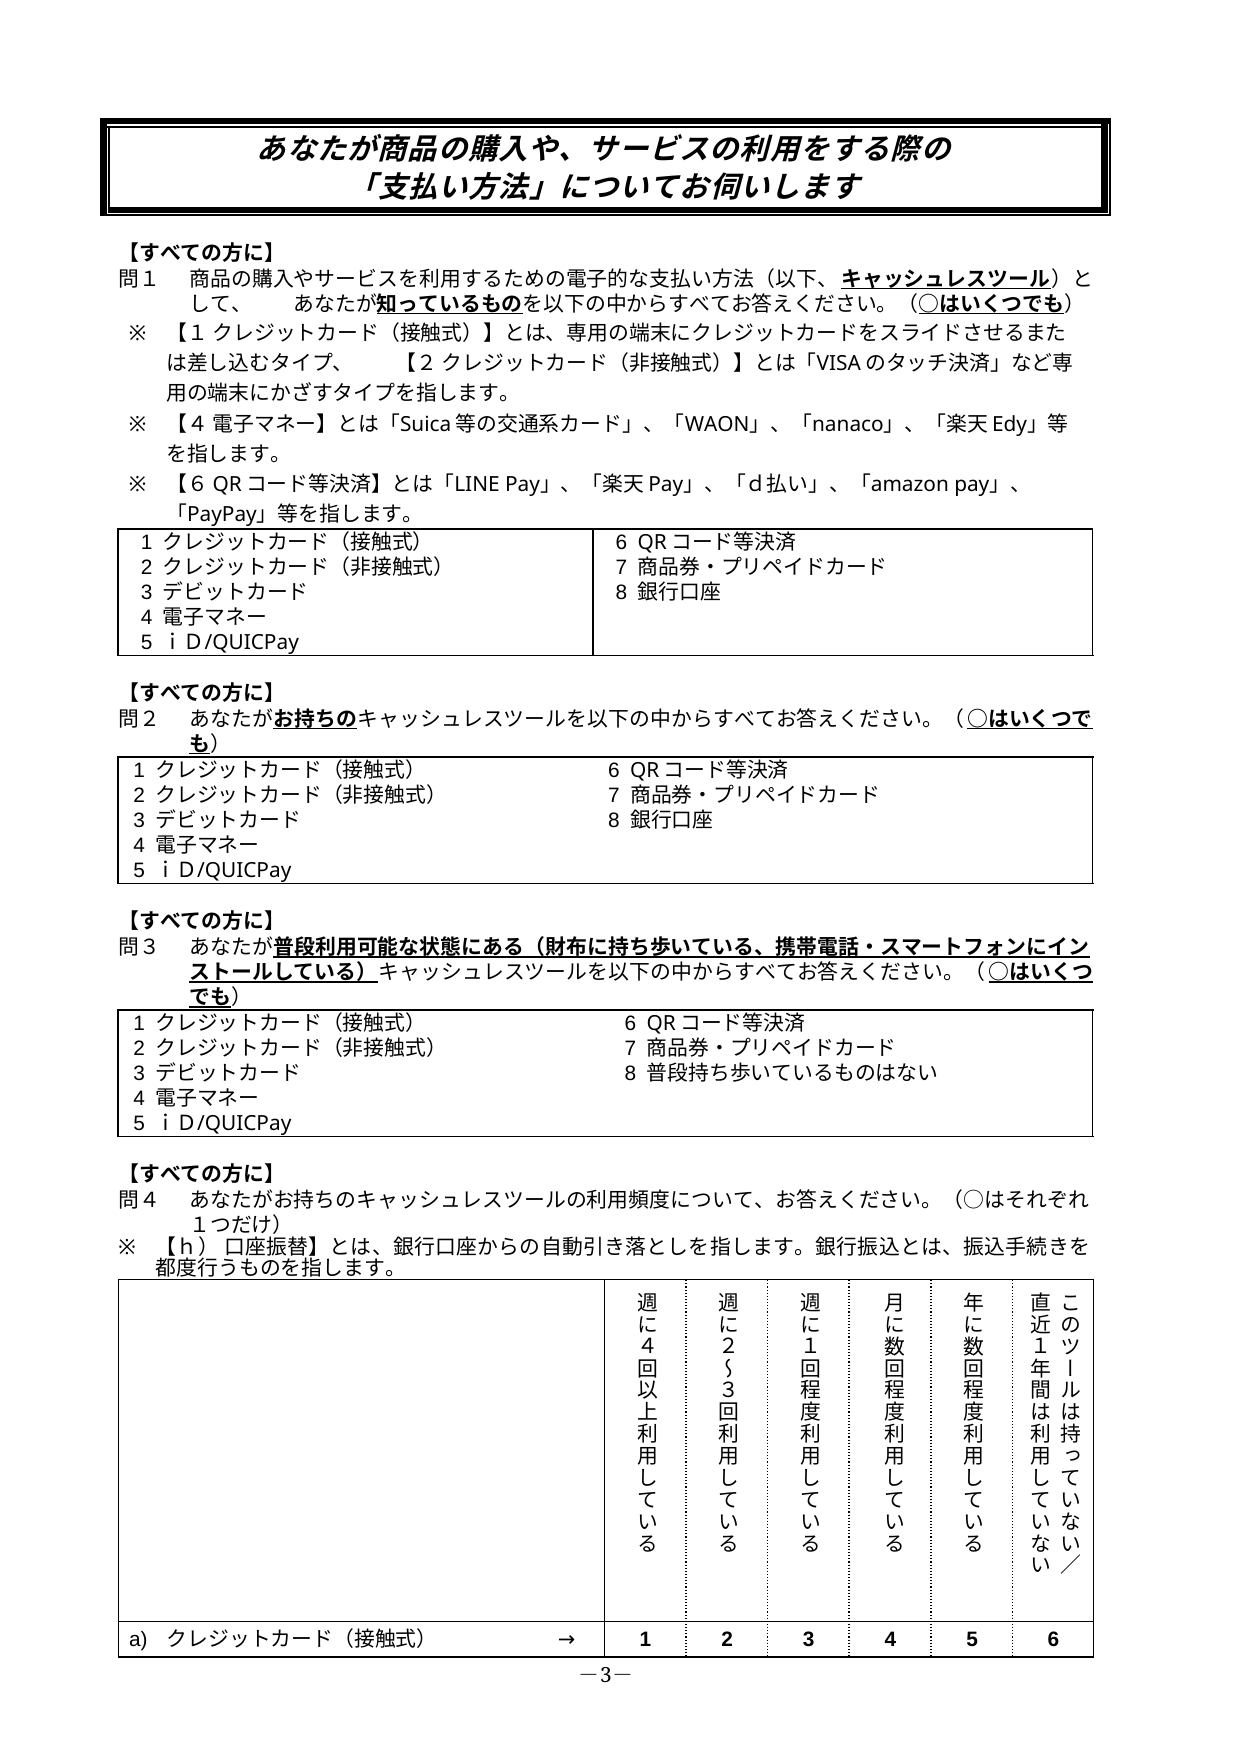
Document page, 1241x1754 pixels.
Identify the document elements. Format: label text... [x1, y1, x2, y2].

table_cell 【６ QRコード等決済】とは「LINE Pay」、「楽天Pay」、「ｄ払い」、「amazon pay」、「PayPay」等を指します。 [118, 468, 1093, 528]
table_header クレジットカード（接触式） クレジットカード（非接触式） デビットカード 電子マネー ｉＤ/QUICPay [119, 758, 593, 883]
table_cell 2 [686, 1622, 768, 1656]
text あなたがお持ちのキャッシュレスツールの利用頻度について、お答えください。（○はそれぞれ１つだけ） [118, 1187, 1093, 1237]
text 【すべての方に】 [118, 1158, 1093, 1187]
table_cell 3 [768, 1622, 849, 1656]
text 【すべての方に】 [118, 677, 1093, 706]
table_header 週に１回程度利用している [768, 1280, 849, 1621]
text あなたがお持ちのキャッシュレスツールを以下の中からすべてお答えください。（○はいくつでも） [118, 706, 1093, 756]
table_cell 6 [1013, 1622, 1093, 1656]
table_cell → [528, 1622, 604, 1656]
text あなたが普段利用可能な状態にある（財布に持ち歩いている、携帯電話・スマートフォンにインストールしている）キャッシュレスツールを以下の中からすべてお答えください。（○はいくつでも） [118, 934, 1093, 1009]
table_header 月に数回程度利用している [849, 1280, 931, 1621]
text 商品の購入やサービスを利用するための電子的な支払い方法（以下、キャッシュレスツール）として、 あなたが知っているものを以下の中からすべてお答えください。（○はいくつでも） [118, 266, 1093, 316]
table_cell 4 [849, 1622, 931, 1656]
table_header 年に数回程度利用している [931, 1280, 1013, 1621]
list 【ｈ） 口座振替】とは、銀行口座からの自動引き落としを指します。銀行振込とは、振込手続きを都度行うものを指します。 [118, 1237, 1093, 1279]
table_header [119, 1280, 604, 1621]
text あなたが商品の購入や、サービスの利用をする際の 「支払い方法」についてお伺いします [110, 128, 1101, 207]
table_cell 5 [931, 1622, 1013, 1656]
table_cell 1 [605, 1622, 686, 1656]
table_header クレジットカード（接触式） クレジットカード（非接触式） デビットカード 電子マネー ｉＤ/QUICPay [119, 1011, 609, 1136]
text 【すべての方に】 [118, 237, 1093, 266]
table_cell クレジットカード（接触式） [119, 1622, 528, 1656]
table_header このツールは持っていない／ 直近１年間は利用していない [1013, 1280, 1093, 1621]
text 【すべての方に】 [118, 905, 1093, 934]
table_header QRコード等決済 商品券・プリペイドカード 普段持ち歩いているものはない [609, 1011, 1092, 1136]
table_header QRコード等決済 商品券・プリペイドカード 銀行口座 [593, 758, 1092, 883]
table_header 【１ クレジットカード（接触式）】とは、専用の端末にクレジットカードをスライドさせるまたは差し込むタイプ、 【２ クレジットカード（非接触式）】とは「VISAのタッチ決済」など専用の端末にかざすタイプを指します。 [118, 316, 1093, 407]
table_header 週に２～３回利用している [686, 1280, 768, 1621]
table_header 週に４回以上利用している [605, 1280, 686, 1621]
table_cell クレジットカード（接触式） クレジットカード（非接触式） デビットカード 電子マネー ｉＤ/QUICPay [119, 530, 592, 654]
table_cell QRコード等決済 商品券・プリペイドカード 銀行口座 [594, 530, 1092, 654]
table_cell 【４ 電子マネー】とは「Suica等の交通系カード」、「WAON」、「nanaco」、「楽天Edy」等を指します。 [118, 407, 1093, 467]
